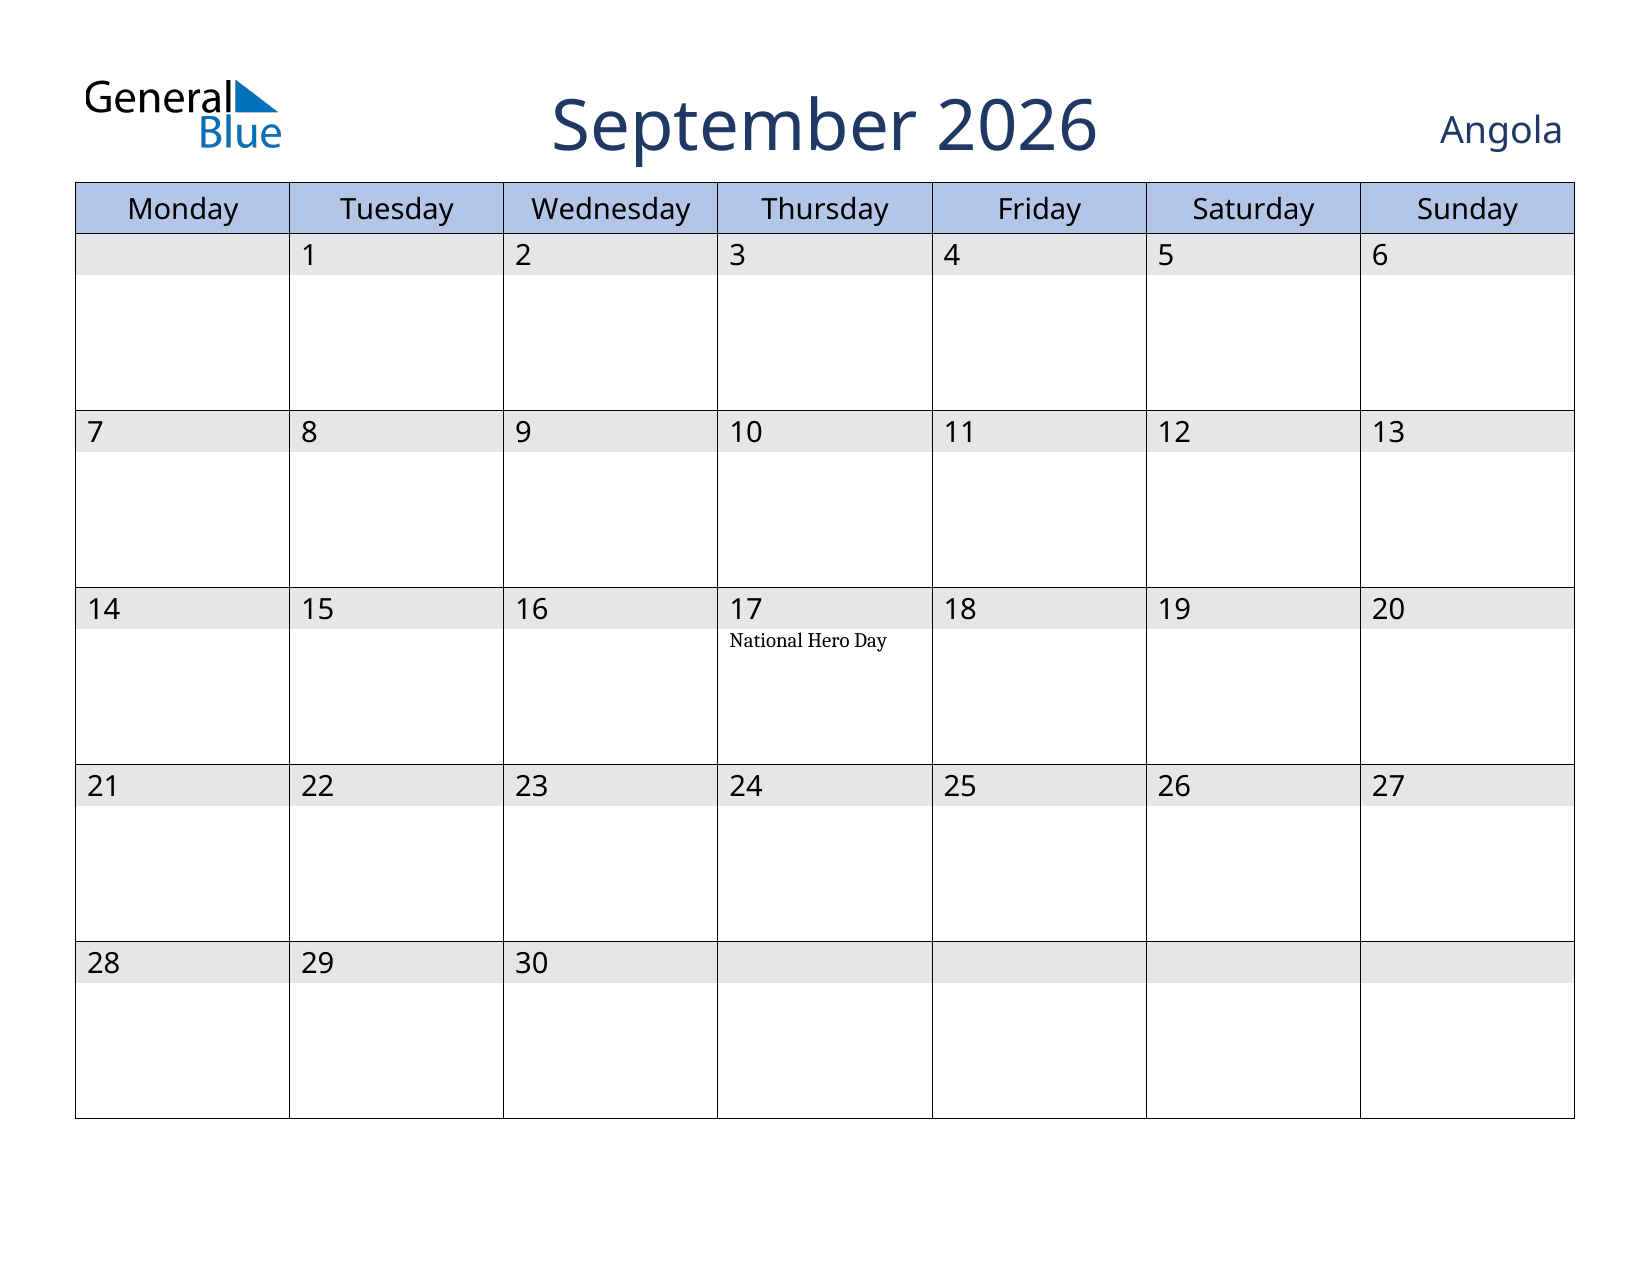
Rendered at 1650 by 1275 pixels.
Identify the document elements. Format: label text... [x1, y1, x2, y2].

table_cell [1147, 275, 1360, 410]
table_cell [1147, 942, 1360, 983]
table_cell [1147, 983, 1360, 1118]
table_cell 21 [76, 765, 289, 806]
table_cell [504, 629, 717, 764]
table_cell [290, 452, 503, 587]
table_cell [76, 806, 289, 941]
table_cell 15 [290, 588, 503, 629]
table_cell [1361, 806, 1574, 941]
table_cell [504, 806, 717, 941]
table_cell National Hero Day [718, 629, 932, 764]
table_cell 11 [933, 411, 1146, 452]
table_cell [718, 942, 932, 983]
table_cell 27 [1361, 765, 1574, 806]
table_cell 6 [1361, 234, 1574, 275]
table_cell [1147, 806, 1360, 941]
table_cell Thursday [718, 183, 932, 233]
table_cell Friday [933, 183, 1146, 233]
table_cell 7 [76, 411, 289, 452]
table_cell 16 [504, 588, 717, 629]
table_cell 19 [1147, 588, 1360, 629]
table_cell [76, 983, 289, 1118]
table_cell 29 [290, 942, 503, 983]
table_cell 17 [718, 588, 932, 629]
table_cell [1361, 275, 1574, 410]
table_cell 22 [290, 765, 503, 806]
table_cell 26 [1147, 765, 1360, 806]
table_cell [504, 983, 717, 1118]
table_header Angola [1146, 75, 1574, 182]
table_cell [718, 275, 932, 410]
table_cell 24 [718, 765, 932, 806]
table_cell [1147, 452, 1360, 587]
table_cell Tuesday [290, 183, 503, 233]
table_cell Wednesday [504, 183, 717, 233]
table_cell 23 [504, 765, 717, 806]
table_cell 5 [1147, 234, 1360, 275]
table_cell 3 [718, 234, 932, 275]
picture [86, 80, 281, 148]
table_cell [1361, 942, 1574, 983]
table_cell 12 [1147, 411, 1360, 452]
table_cell [933, 983, 1146, 1118]
table_cell [1361, 629, 1574, 764]
table_cell 13 [1361, 411, 1574, 452]
table_cell 1 [290, 234, 503, 275]
table_cell [933, 806, 1146, 941]
table_cell [933, 452, 1146, 587]
table_cell [504, 275, 717, 410]
table_cell [76, 234, 289, 275]
table_cell [76, 629, 289, 764]
table_cell [933, 275, 1146, 410]
table_cell 18 [933, 588, 1146, 629]
table_cell 2 [504, 234, 717, 275]
table_cell Sunday [1361, 183, 1574, 233]
table_cell [76, 452, 289, 587]
table_header [76, 75, 503, 182]
table_cell 9 [504, 411, 717, 452]
table_cell 28 [76, 942, 289, 983]
table_cell 25 [933, 765, 1146, 806]
table_header September 2026 [504, 75, 1146, 182]
table_cell 10 [718, 411, 932, 452]
table_cell Saturday [1147, 183, 1360, 233]
table_cell 30 [504, 942, 717, 983]
table_cell [1361, 983, 1574, 1118]
table_cell [290, 629, 503, 764]
table_cell 8 [290, 411, 503, 452]
table_cell [933, 942, 1146, 983]
table_cell 20 [1361, 588, 1574, 629]
table_cell [718, 452, 932, 587]
table_cell [76, 275, 289, 410]
table_cell [718, 806, 932, 941]
table_cell [290, 275, 503, 410]
table_cell [290, 806, 503, 941]
table_cell [933, 629, 1146, 764]
table_cell 4 [933, 234, 1146, 275]
table_cell [504, 452, 717, 587]
table_cell [1147, 629, 1360, 764]
table_cell Monday [76, 183, 289, 233]
table_cell [1361, 452, 1574, 587]
table_cell [290, 983, 503, 1118]
table_cell 14 [76, 588, 289, 629]
table_cell [718, 983, 932, 1118]
